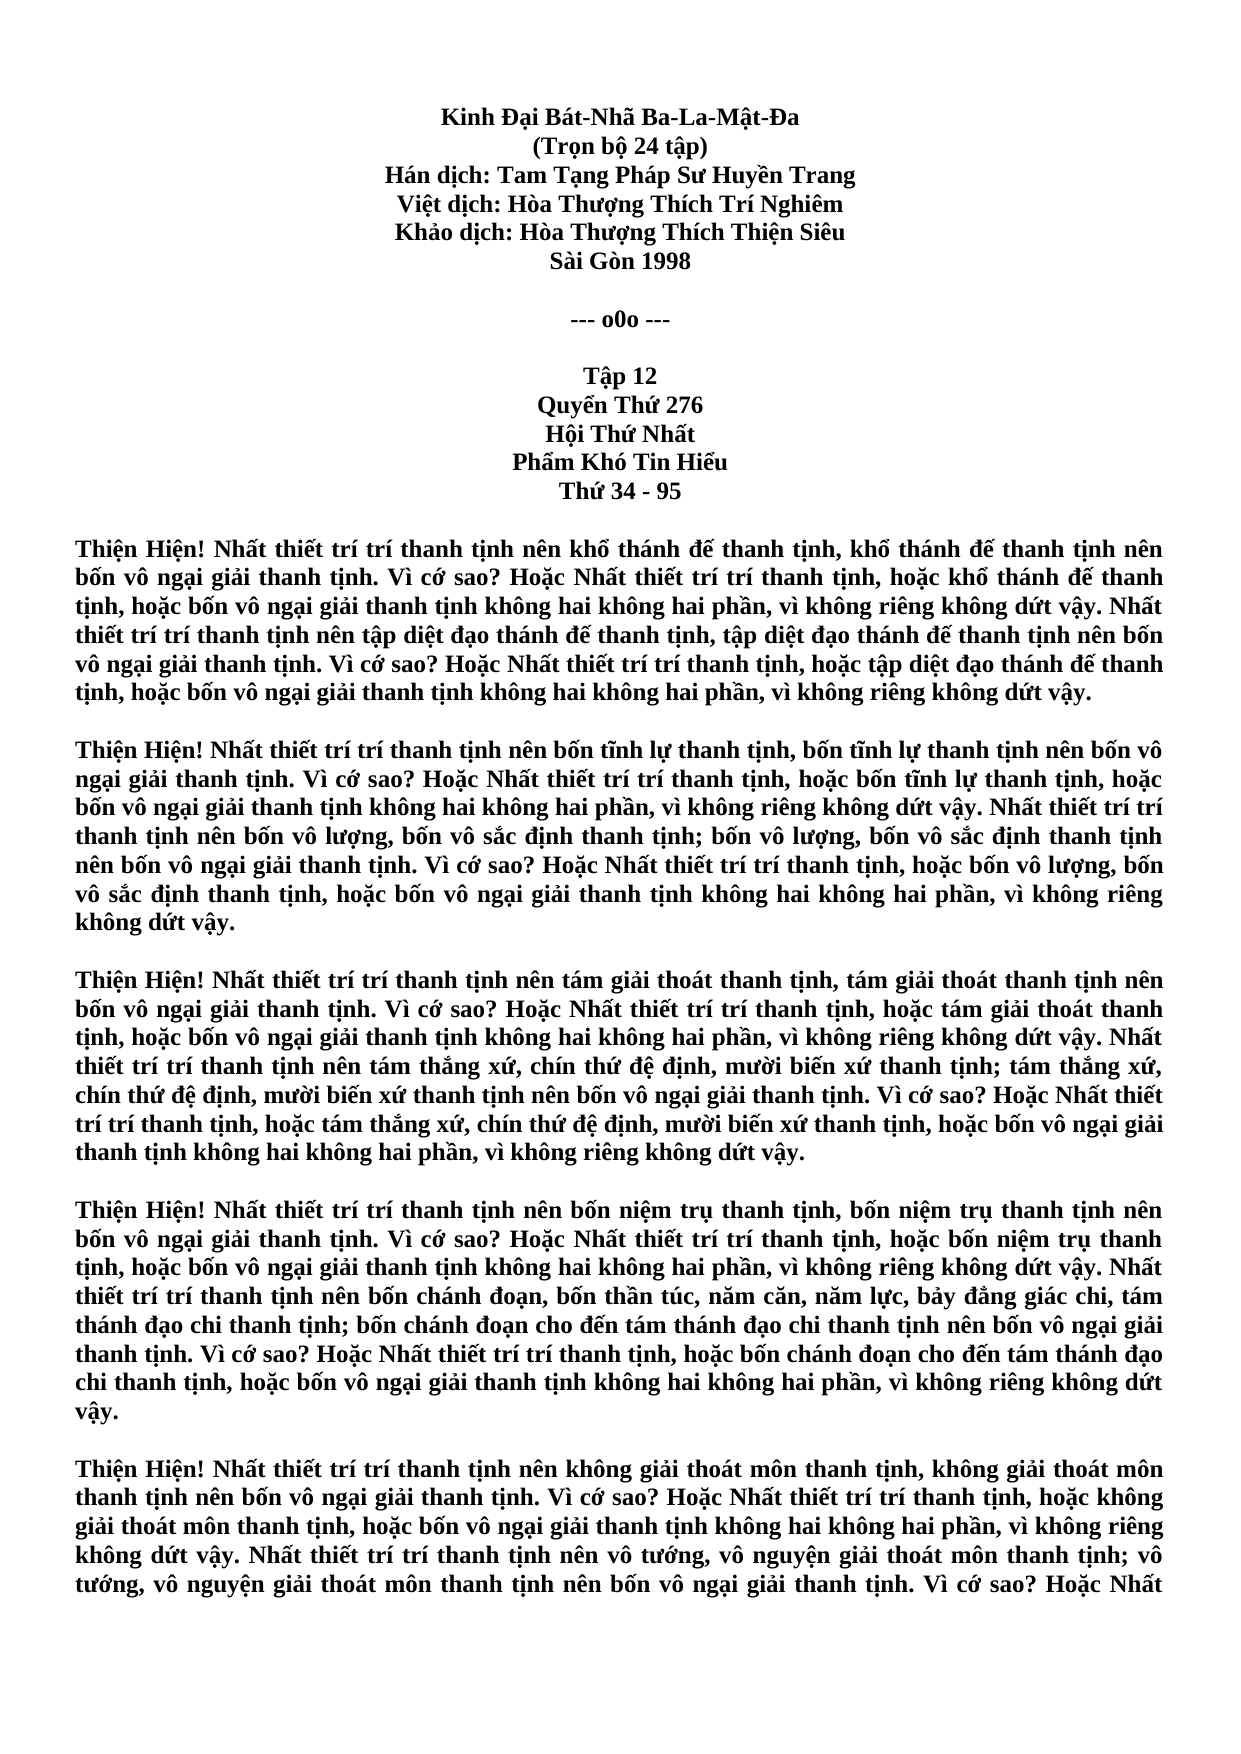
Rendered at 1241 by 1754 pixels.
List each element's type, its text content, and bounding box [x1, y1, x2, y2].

text --- o0o --- [75, 304, 1165, 332]
text Việt dịch: Hòa Thượng Thích Trí Nghiêm [75, 189, 1165, 217]
text Thứ 34 - 95 [75, 476, 1165, 505]
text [75, 1454, 1165, 1597]
text Phẩm Khó Tin Hiểu [75, 447, 1165, 476]
text Tập 12 [75, 361, 1165, 390]
text Kinh Đại Bát-Nhã Ba-La-Mật-Đa [75, 102, 1165, 131]
text Hán dịch: Tam Tạng Pháp Sư Huyền Trang [75, 160, 1165, 189]
text Sài Gòn 1998 [75, 246, 1165, 275]
text Thiện Hiện! Nhất thiết trí trí thanh tịnh nên tám giải thoát thanh tịnh, tám giải thoát thanh tịnh nên bốn vô ngại giải thanh tịnh. Vì cớ sao? Hoặc Nhất thiết trí trí thanh tịnh, hoặc tám giải thoát thanh tịnh, hoặc bốn vô ngại giải thanh tịnh không hai không hai phần, vì không riêng không dứt vậy. Nhất thiết trí trí thanh tịnh nên tám thắng xứ, chín thứ đệ định, mười biến xứ thanh tịnh; tám thắng xứ, chín thứ đệ định, mười biến xứ thanh tịnh nên bốn vô ngại giải thanh tịnh. Vì cớ sao? Hoặc Nhất thiết trí trí thanh tịnh, hoặc tám thắng xứ, chín thứ đệ định, mười biến xứ thanh tịnh, hoặc bốn vô ngại giải thanh tịnh không hai không hai phần, vì không riêng không dứt vậy. [75, 965, 1165, 1166]
text Thiện Hiện! Nhất thiết trí trí thanh tịnh nên bốn tĩnh lự thanh tịnh, bốn tĩnh lự thanh tịnh nên bốn vô ngại giải thanh tịnh. Vì cớ sao? Hoặc Nhất thiết trí trí thanh tịnh, hoặc bốn tĩnh lự thanh tịnh, hoặc bốn vô ngại giải thanh tịnh không hai không hai phần, vì không riêng không dứt vậy. Nhất thiết trí trí thanh tịnh nên bốn vô lượng, bốn vô sắc định thanh tịnh; bốn vô lượng, bốn vô sắc định thanh tịnh nên bốn vô ngại giải thanh tịnh. Vì cớ sao? Hoặc Nhất thiết trí trí thanh tịnh, hoặc bốn vô lượng, bốn vô sắc định thanh tịnh, hoặc bốn vô ngại giải thanh tịnh không hai không hai phần, vì không riêng không dứt vậy. [75, 735, 1165, 936]
text Quyển Thứ 276 [75, 390, 1165, 419]
text Khảo dịch: Hòa Thượng Thích Thiện Siêu [75, 217, 1165, 246]
text Thiện Hiện! Nhất thiết trí trí thanh tịnh nên bốn niệm trụ thanh tịnh, bốn niệm trụ thanh tịnh nên bốn vô ngại giải thanh tịnh. Vì cớ sao? Hoặc Nhất thiết trí trí thanh tịnh, hoặc bốn niệm trụ thanh tịnh, hoặc bốn vô ngại giải thanh tịnh không hai không hai phần, vì không riêng không dứt vậy. Nhất thiết trí trí thanh tịnh nên bốn chánh đoạn, bốn thần túc, năm căn, năm lực, bảy đẳng giác chi, tám thánh đạo chi thanh tịnh; bốn chánh đoạn cho đến tám thánh đạo chi thanh tịnh nên bốn vô ngại giải thanh tịnh. Vì cớ sao? Hoặc Nhất thiết trí trí thanh tịnh, hoặc bốn chánh đoạn cho đến tám thánh đạo chi thanh tịnh, hoặc bốn vô ngại giải thanh tịnh không hai không hai phần, vì không riêng không dứt vậy. [75, 1195, 1165, 1425]
text Hội Thứ Nhất [75, 419, 1165, 447]
text (Trọn bộ 24 tập) [75, 131, 1165, 160]
text Thiện Hiện! Nhất thiết trí trí thanh tịnh nên khổ thánh đế thanh tịnh, khổ thánh đế thanh tịnh nên bốn vô ngại giải thanh tịnh. Vì cớ sao? Hoặc Nhất thiết trí trí thanh tịnh, hoặc khổ thánh đế thanh tịnh, hoặc bốn vô ngại giải thanh tịnh không hai không hai phần, vì không riêng không dứt vậy. Nhất thiết trí trí thanh tịnh nên tập diệt đạo thánh đế thanh tịnh, tập diệt đạo thánh đế thanh tịnh nên bốn vô ngại giải thanh tịnh. Vì cớ sao? Hoặc Nhất thiết trí trí thanh tịnh, hoặc tập diệt đạo thánh đế thanh tịnh, hoặc bốn vô ngại giải thanh tịnh không hai không hai phần, vì không riêng không dứt vậy. [75, 534, 1165, 706]
